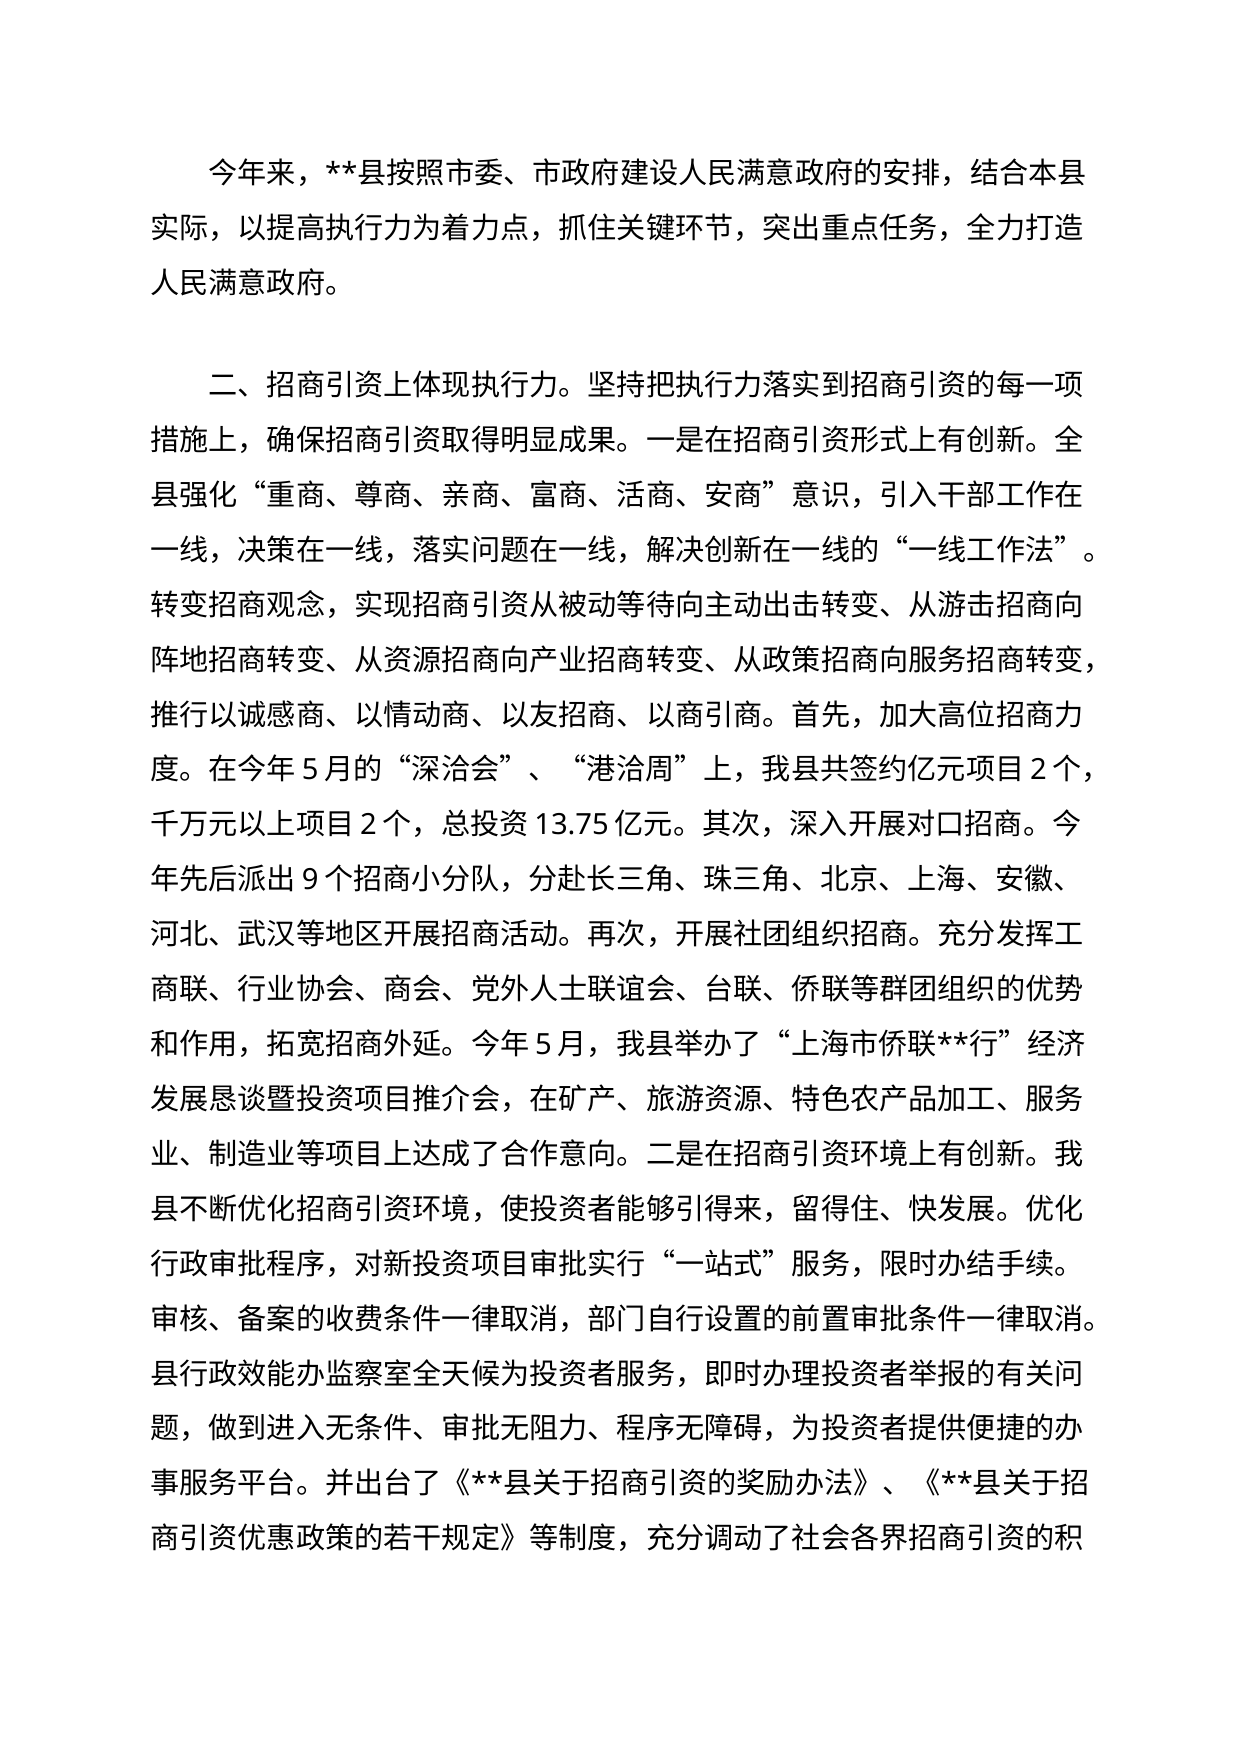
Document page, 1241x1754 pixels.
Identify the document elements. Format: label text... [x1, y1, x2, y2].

text 今年来，**县按照市委、市政府建设人民满意政府的安排，结合本县实际，以提高执行力为着力点，抓住关键环节，突出重点任务，全力打造人民满意政府。 [150, 150, 1090, 302]
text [150, 362, 1090, 1557]
